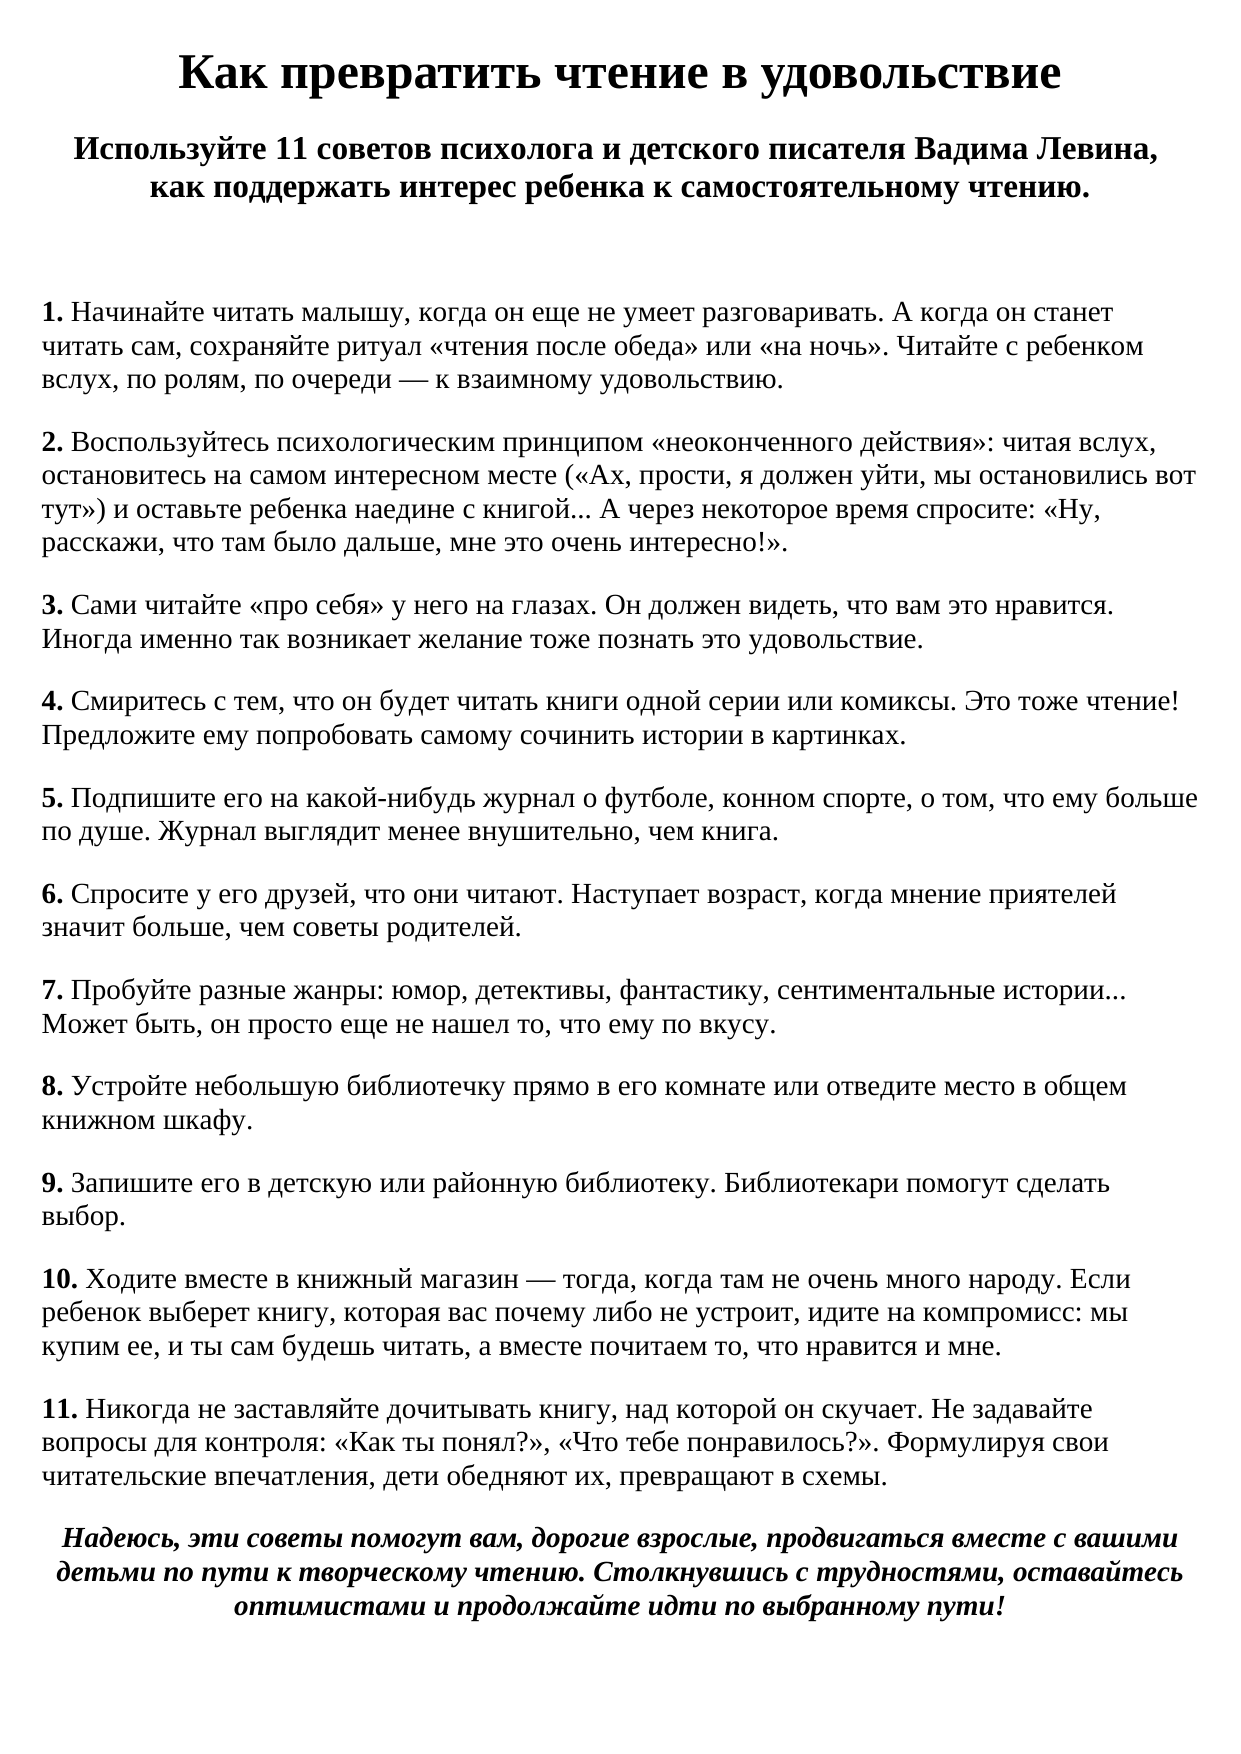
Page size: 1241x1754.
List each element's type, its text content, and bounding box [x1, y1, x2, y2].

text Используйте 11 советов психолога и детского писателя Вадима Левина, как поддержать интерес ребенка к самостоятельному чтению. [41, 128, 1199, 205]
text 5. Подпишите его на какой-нибудь журнал о футболе, конном спорте, о том, что ему больше по душе. Журнал выглядит менее внушительно, чем книга. [41, 780, 1199, 847]
text 8. Устройте небольшую библиотечку прямо в его комнате или отведите место в общем книжном шкафу. [41, 1068, 1199, 1136]
text Надеюсь, эти советы помогут вам, дорогие взрослые, продвигаться вместе с вашими детьми по пути к творческому чтению. Столкнувшись с трудностями, оставайтесь оптимистами и продолжайте идти по выбранному пути! [41, 1521, 1199, 1621]
text 11. Никогда не заставляйте дочитывать книгу, над которой он скучает. Не задавайте вопросы для контроля: «Как ты понял?», «Что тебе понравилось?». Формулируя свои читательские впечатления, дети обедняют их, превращают в схемы. [41, 1391, 1199, 1491]
text 2. Воспользуйтесь психологическим принципом «неоконченного действия»: читая вслух, остановитесь на самом интересном месте («Ах, прости, я должен уйти, мы остановились вот тут») и оставьте ребенка наедине с книгой... А через некоторое время спросите: «Ну, расскажи, что там было дальше, мне это очень интересно!». [41, 424, 1199, 558]
text 10. Ходите вместе в книжный магазин — тогда, когда там не очень много народу. Если ребенок выберет книгу, которая вас почему либо не устроит, идите на компромисс: мы купим ее, и ты сам будешь читать, а вместе почитаем то, что нравится и мне. [41, 1261, 1199, 1362]
text Как превратить чтение в удовольствие [41, 41, 1199, 99]
text 1. Начинайте читать малышу, когда он еще не умеет разговаривать. А когда он станет читать сам, сохраняйте ритуал «чтения после обеда» или «на ночь». Читайте с ребенком вслух, по ролям, по очереди — к взаимному удовольствию. [41, 294, 1199, 395]
text 7. Пробуйте разные жанры: юмор, детективы, фантастику, сентиментальные истории... Может быть, он просто еще не нашел то, что ему по вкусу. [41, 972, 1199, 1039]
text 3. Сами читайте «про себя» у него на глазах. Он должен видеть, что вам это нравится. Иногда именно так возникает желание тоже познать это удовольствие. [41, 587, 1199, 654]
text 9. Запишите его в детскую или районную библиотеку. Библиотекари помогут сделать выбор. [41, 1165, 1199, 1232]
text 4. Смиритесь с тем, что он будет читать книги одной серии или комиксы. Это тоже чтение! Предложите ему попробовать самому сочинить истории в картинках. [41, 683, 1199, 751]
text 6. Спросите у его друзей, что они читают. Наступает возраст, когда мнение приятелей значит больше, чем советы родителей. [41, 876, 1199, 943]
